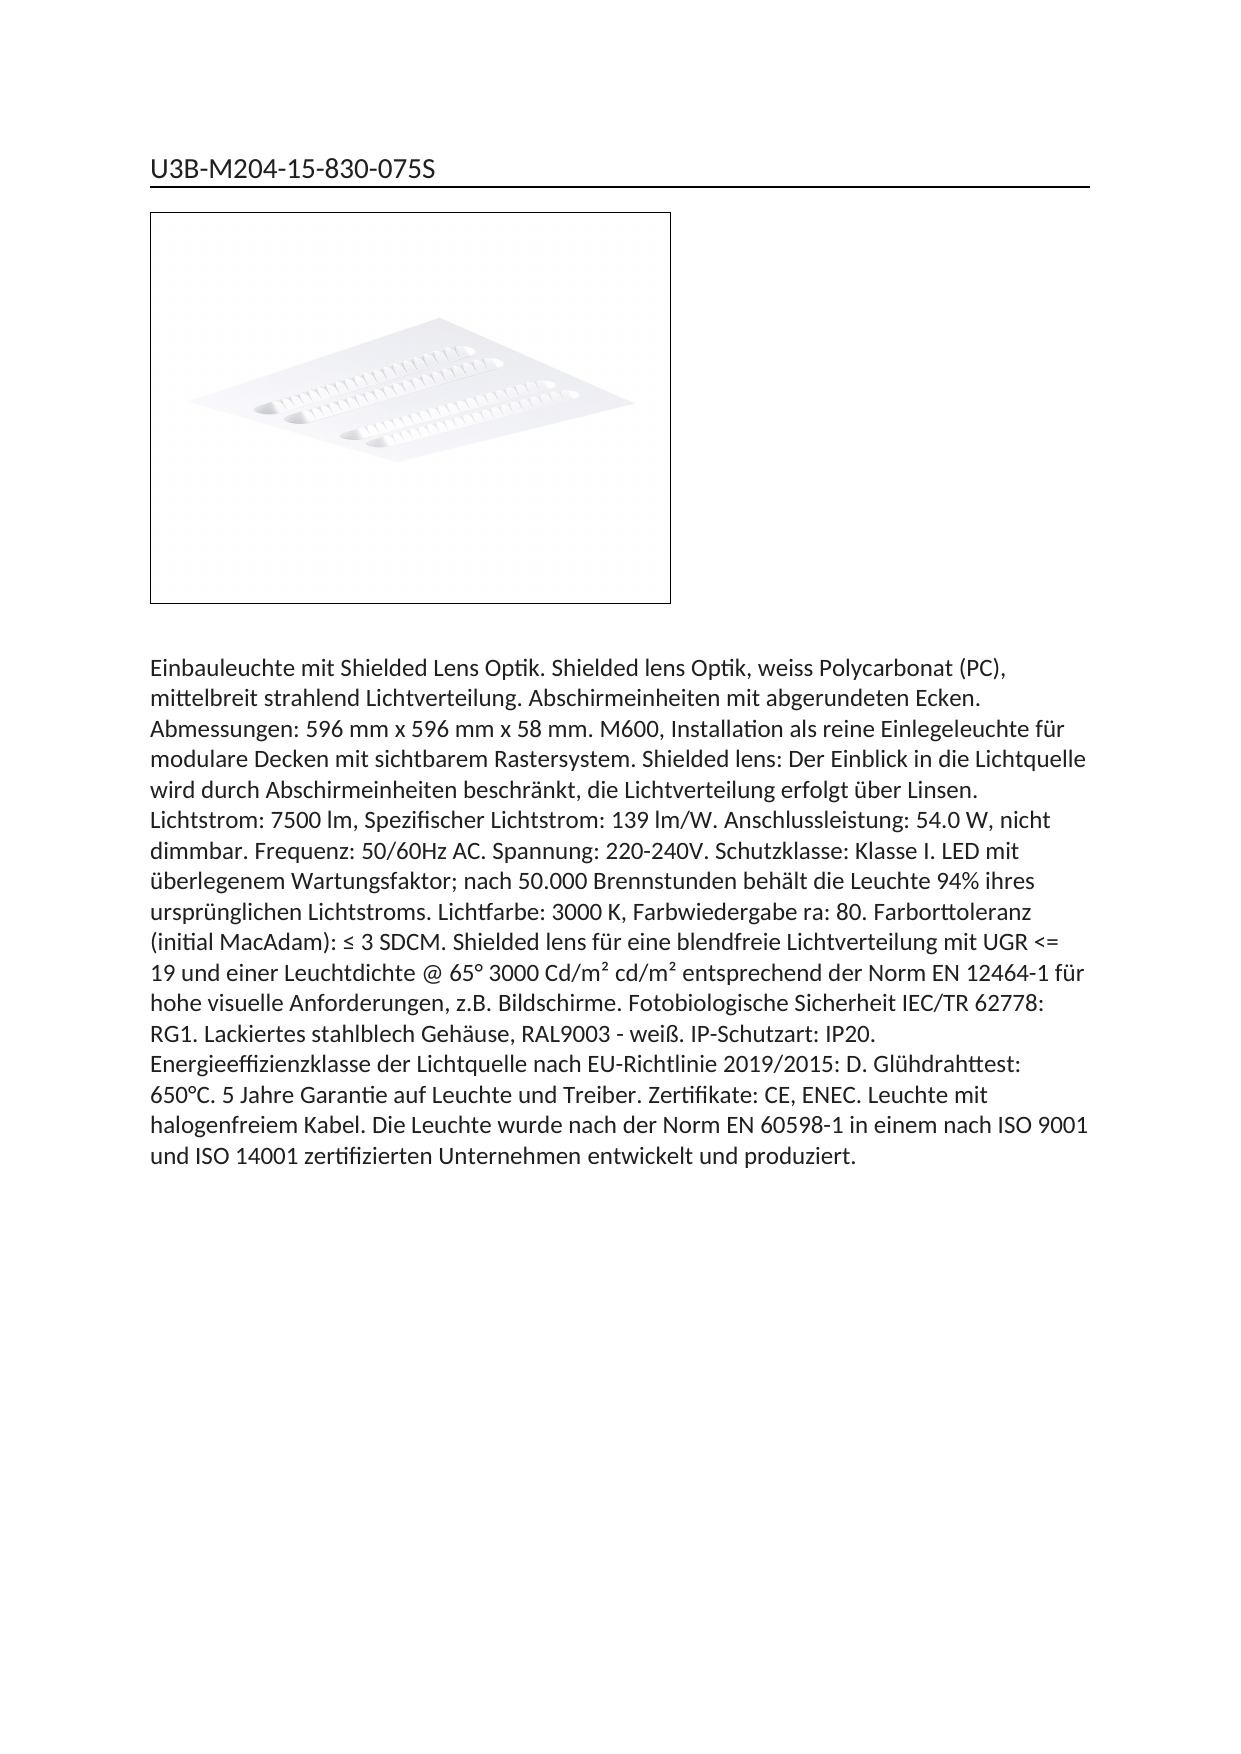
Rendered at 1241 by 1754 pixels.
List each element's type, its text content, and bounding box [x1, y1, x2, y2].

text Einbauleuchte mit Shielded Lens Optik. Shielded lens Optik, weiss Polycarbonat (PC), mittelbreit strahlend Lichtverteilung. Abschirmeinheiten mit abgerundeten Ecken. Abmessungen: 596 mm x 596 mm x 58 mm. M600, Installation als reine Einlegeleuchte für modulare Decken mit sichtbarem Rastersystem. Shielded lens: Der Einblick in die Lichtquelle wird durch Abschirmeinheiten beschränkt, die Lichtverteilung erfolgt über Linsen. Lichtstrom: 7500 lm, Spezifischer Lichtstrom: 139 lm/W. Anschlussleistung: 54.0 W, nicht dimmbar. Frequenz: 50/60Hz AC. Spannung: 220-240V. Schutzklasse: Klasse I. LED mit überlegenem Wartungsfaktor; nach 50.000 Brennstunden behält die Leuchte 94% ihres ursprünglichen Lichtstroms. Lichtfarbe: 3000 K, Farbwiedergabe ra: 80. Farborttoleranz (initial MacAdam): ≤ 3 SDCM. Shielded lens für eine blendfreie Lichtverteilung mit UGR <= 19 und einer Leuchtdichte @ 65° 3000 Cd/m² cd/m² entsprechend der Norm EN 12464-1 für hohe visuelle Anforderungen, z.B. Bildschirme. Fotobiologische Sicherheit IEC/TR 62778: RG1. Lackiertes stahlblech Gehäuse, RAL9003 - weiß. IP-Schutzart: IP20. Energieeffizienzklasse der Lichtquelle nach EU-Richtlinie 2019/2015: D. Glühdrahttest: 650°C. 5 Jahre Garantie auf Leuchte und Treiber. Zertifikate: CE, ENEC. Leuchte mit halogenfreiem Kabel. Die Leuchte wurde nach der Norm EN 60598-1 in einem nach ISO 9001 und ISO 14001 zertifizierten Unternehmen entwickelt und produziert. [150, 652, 1090, 1171]
picture [151, 213, 670, 603]
text U3B-M204-15-830-075S [150, 150, 1090, 186]
